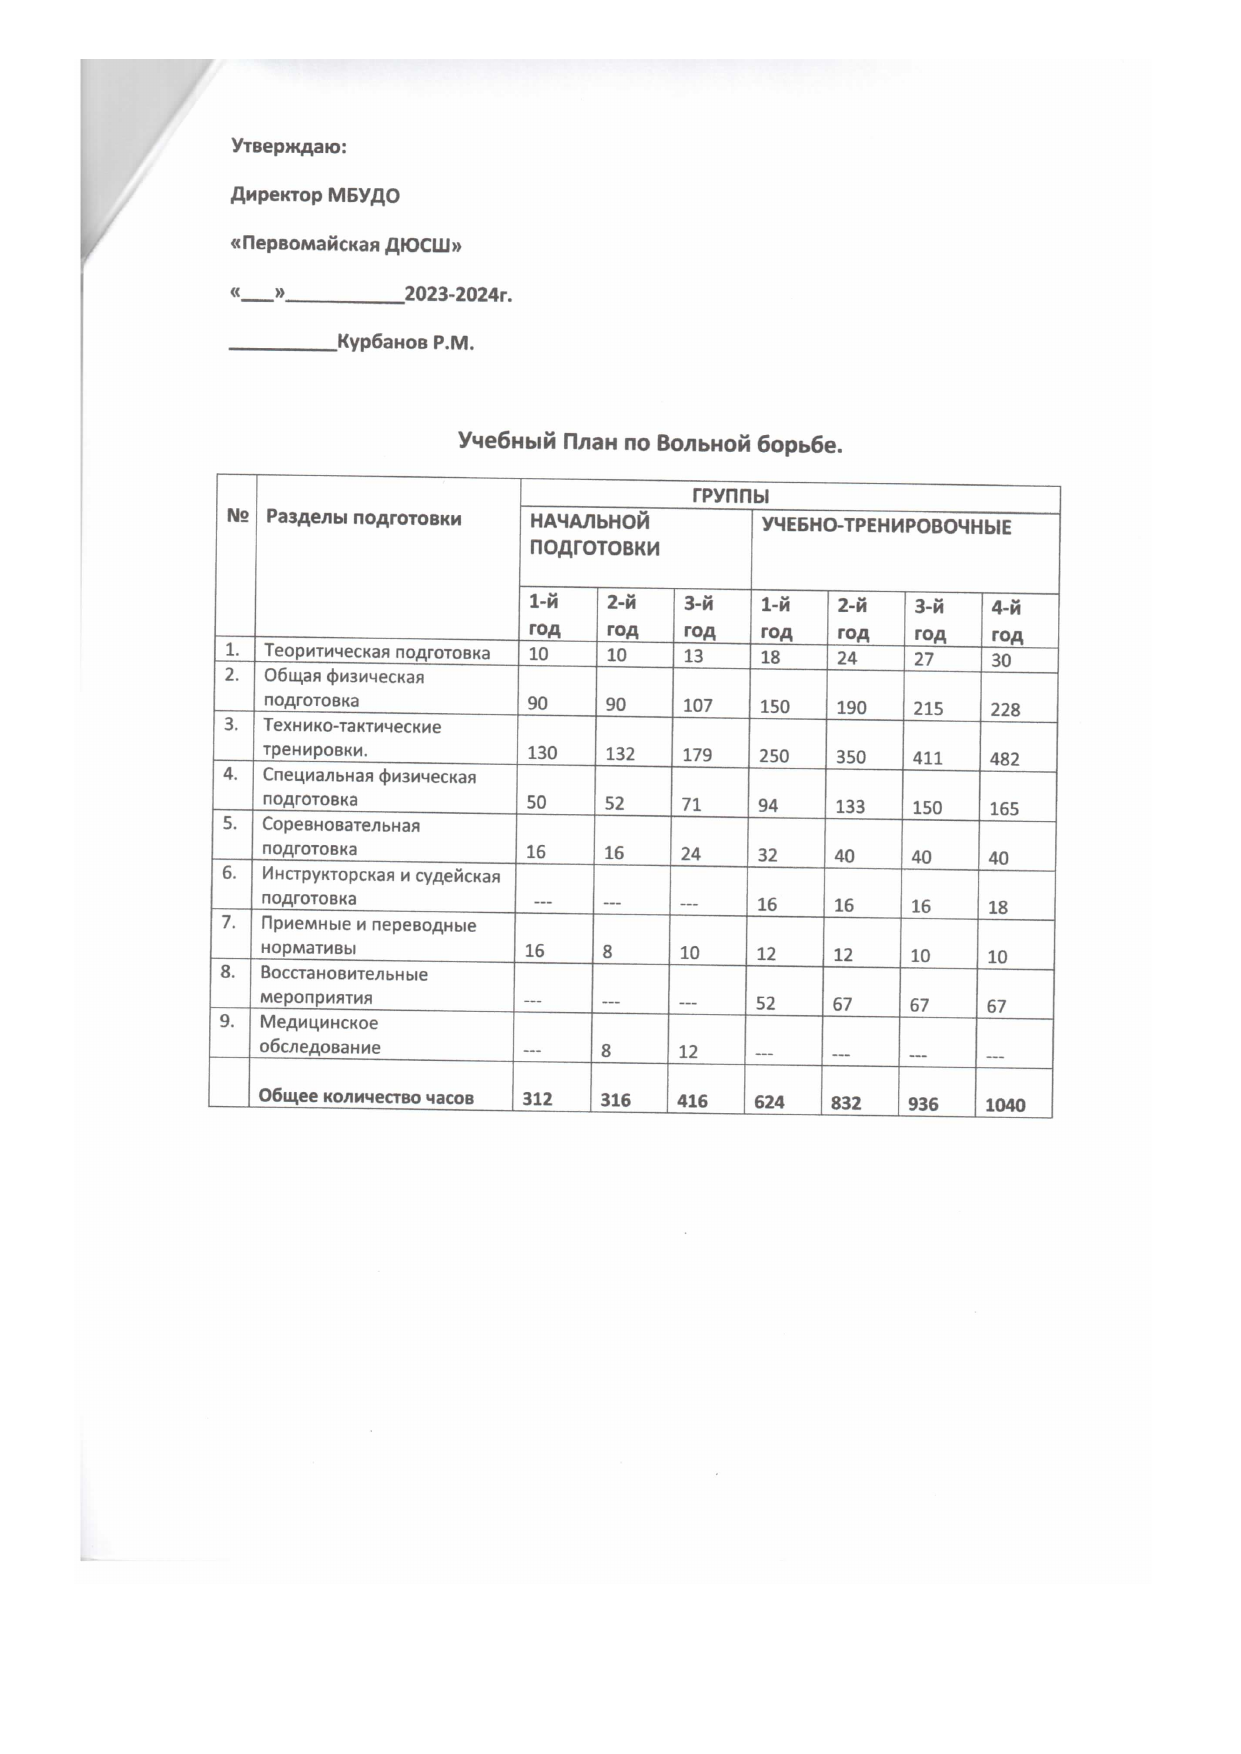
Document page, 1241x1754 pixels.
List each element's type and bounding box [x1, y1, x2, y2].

picture [73, 59, 1152, 1584]
